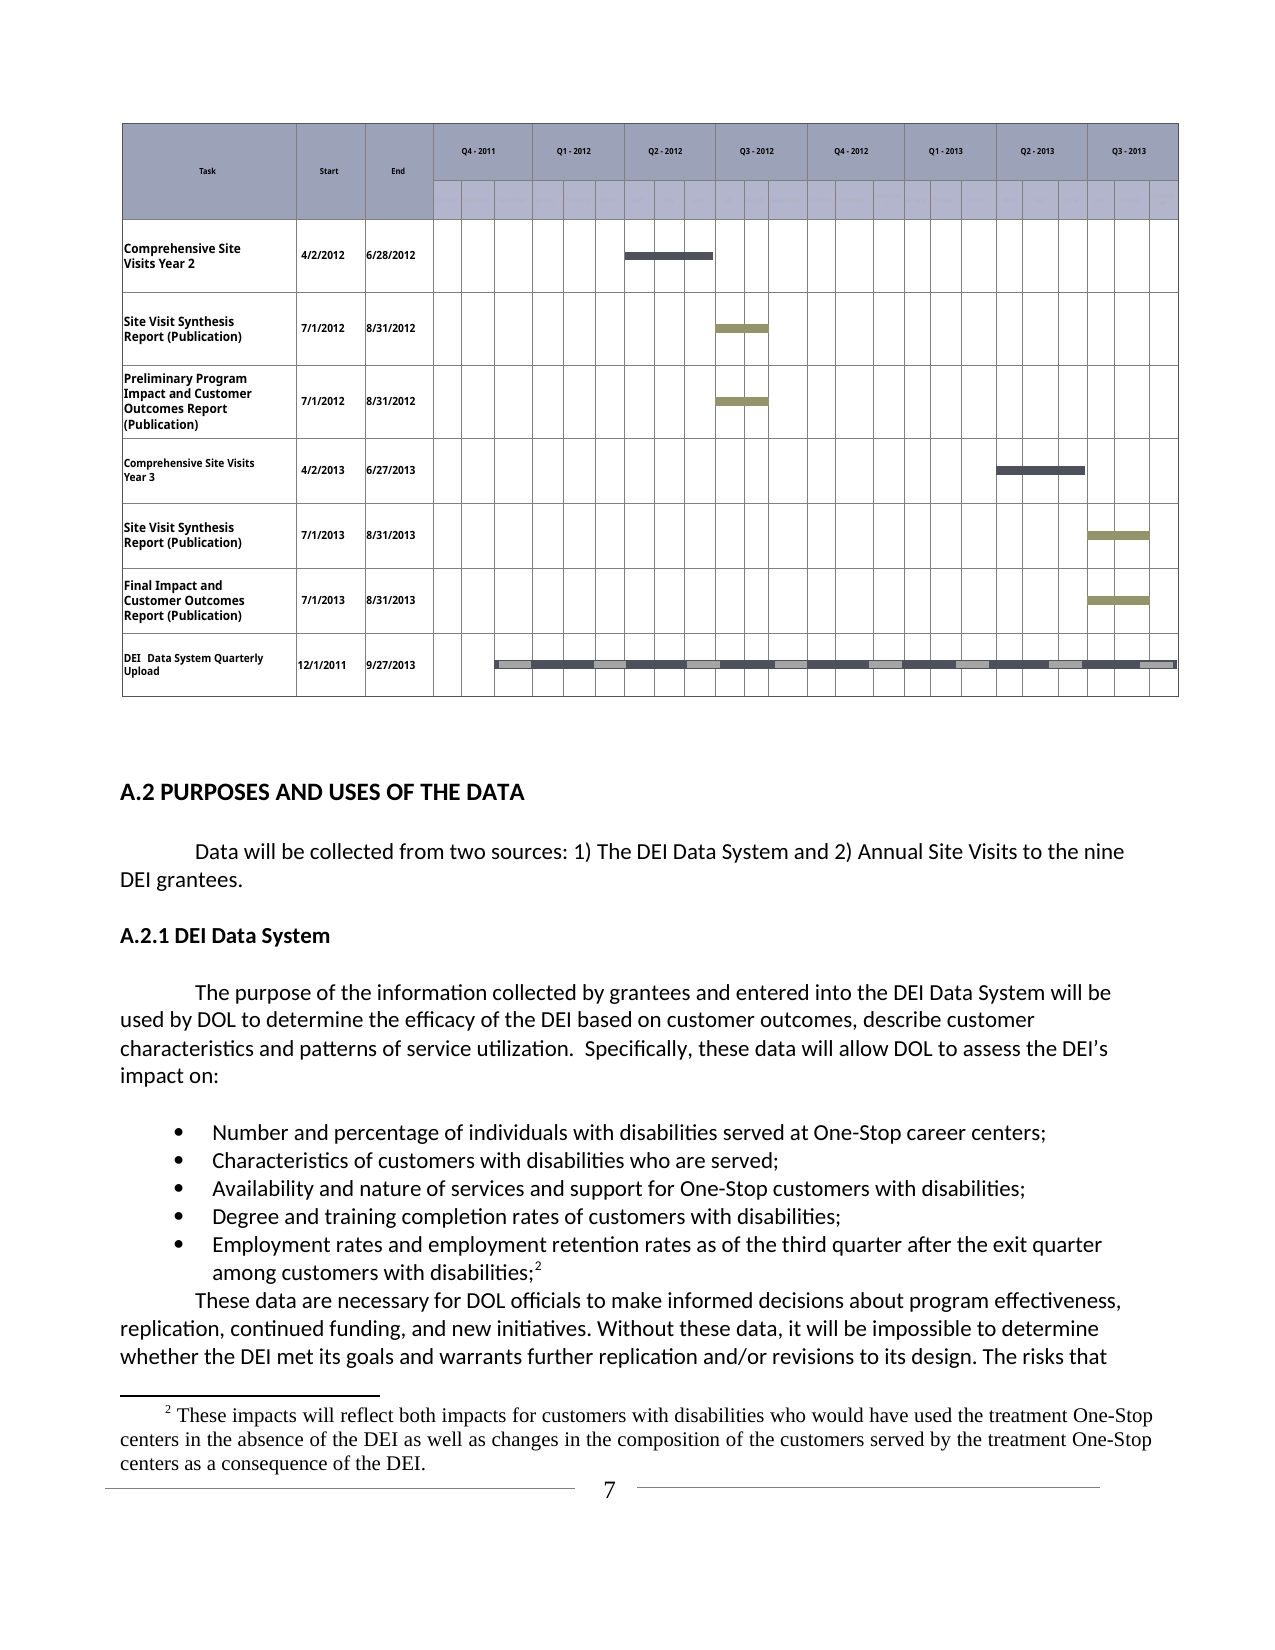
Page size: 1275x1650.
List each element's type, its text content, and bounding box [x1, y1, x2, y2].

text A.2 PURPOSES AND USES OF THE DATA [120, 776, 1155, 807]
list Degree and training completion rates of customers with disabilities; [174, 1202, 1155, 1230]
text A.2.1 DEI Data System [120, 922, 1155, 949]
list Number and percentage of individuals with disabilities served at One-Stop career centers; [174, 1118, 1155, 1146]
list Availability and nature of services and support for One-Stop customers with disabilities; [174, 1174, 1155, 1202]
text The purpose of the information collected by grantees and entered into the DEI Data System will be used by DOL to determine the efficacy of the DEI based on customer outcomes, describe customer characteristics and patterns of service utilization. Specifically, these data will allow DOL to assess the DEI’s impact on: [120, 978, 1155, 1090]
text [120, 1286, 1155, 1370]
text Data will be collected from two sources: 1) The DEI Data System and 2) Annual Site Visits to the nine DEI grantees. [120, 837, 1155, 893]
list Employment rates and employment retention rates as of the third quarter after the exit quarter among customers with disabilities; [174, 1230, 1155, 1286]
list Characteristics of customers with disabilities who are served; [174, 1146, 1155, 1174]
